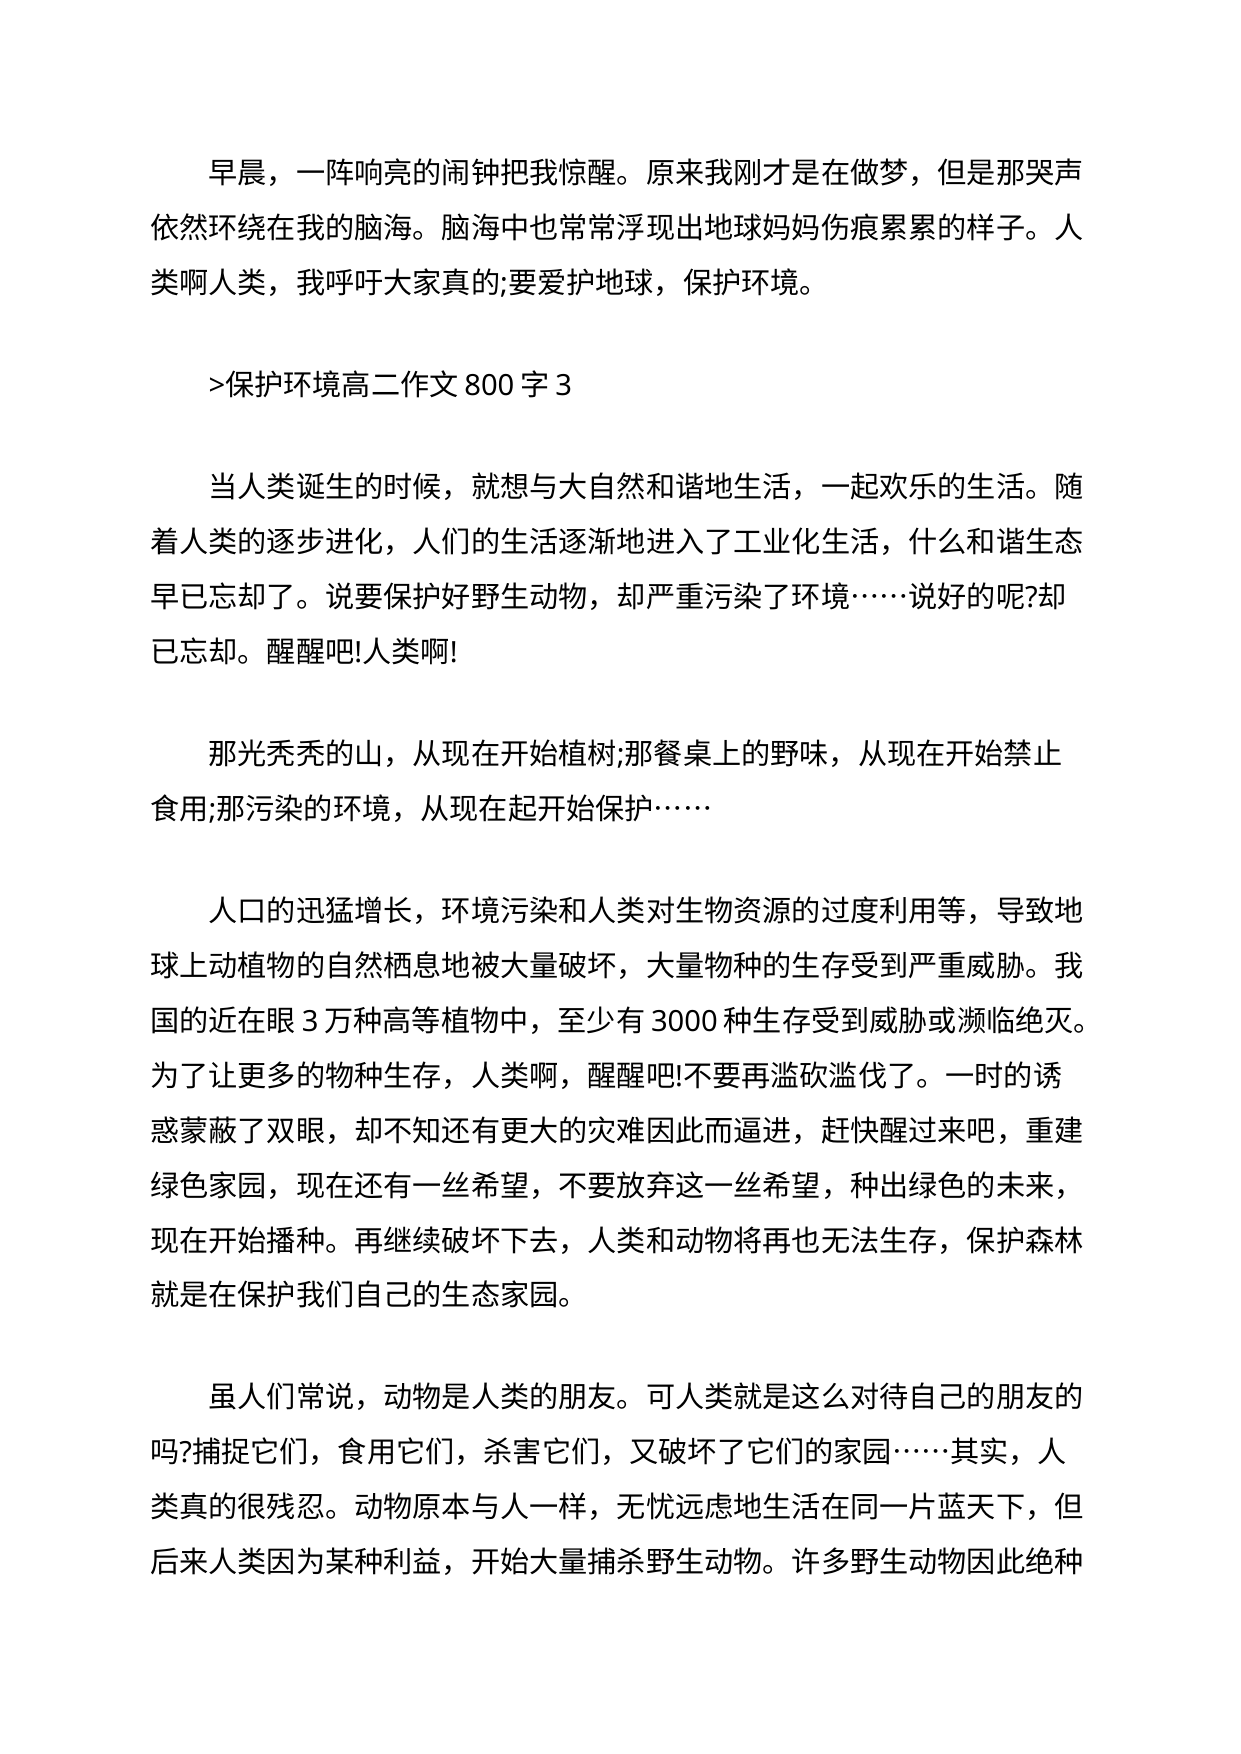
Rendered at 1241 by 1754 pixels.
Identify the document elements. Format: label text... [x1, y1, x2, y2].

text 当人类诞生的时候，就想与大自然和谐地生活，一起欢乐的生活。随着人类的逐步进化，人们的生活逐渐地进入了工业化生活，什么和谐生态早已忘却了。说要保护好野生动物，却严重污染了环境……说好的呢?却已忘却。醒醒吧!人类啊! [150, 464, 1090, 671]
text 人口的迅猛增长，环境污染和人类对生物资源的过度利用等，导致地球上动植物的自然栖息地被大量破坏，大量物种的生存受到严重威胁。我国的近在眼3万种高等植物中，至少有3000种生存受到威胁或濒临绝灭。为了让更多的物种生存，人类啊，醒醒吧!不要再滥砍滥伐了。一时的诱惑蒙蔽了双眼，却不知还有更大的灾难因此而逼进，赶快醒过来吧，重建绿色家园，现在还有一丝希望，不要放弃这一丝希望，种出绿色的未来，现在开始播种。再继续破坏下去，人类和动物将再也无法生存，保护森林就是在保护我们自己的生态家园。 [150, 887, 1090, 1314]
text >保护环境高二作文800字3 [150, 362, 1090, 404]
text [150, 1374, 1090, 1581]
text 早晨，一阵响亮的闹钟把我惊醒。原来我刚才是在做梦，但是那哭声依然环绕在我的脑海。脑海中也常常浮现出地球妈妈伤痕累累的样子。人类啊人类，我呼吁大家真的;要爱护地球，保护环境。 [150, 150, 1090, 302]
text 那光秃秃的山，从现在开始植树;那餐桌上的野味，从现在开始禁止食用;那污染的环境，从现在起开始保护…… [150, 731, 1090, 828]
